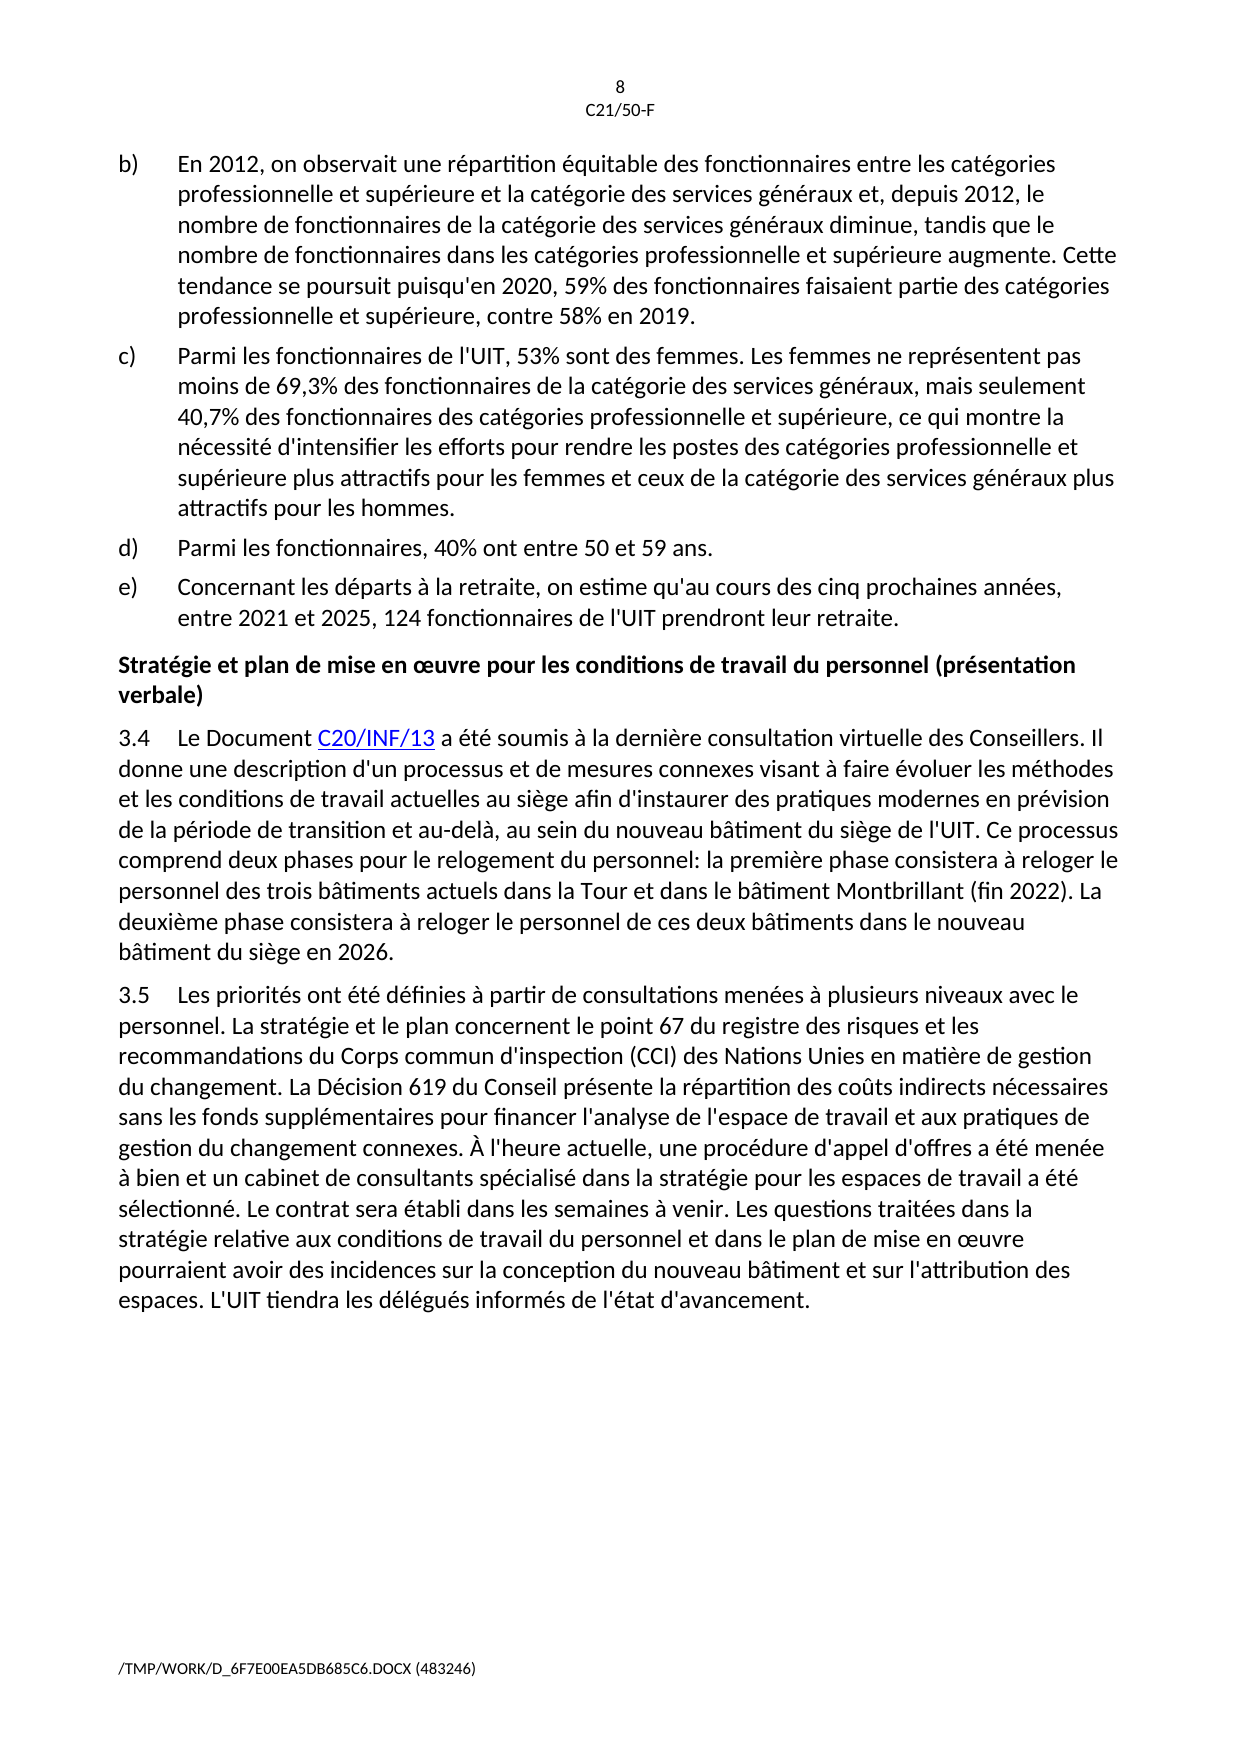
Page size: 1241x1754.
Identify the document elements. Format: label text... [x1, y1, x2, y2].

text d) Parmi les fonctionnaires, 40% ont entre 50 et 59 ans. [118, 532, 1122, 562]
text e) Concernant les départs à la retraite, on estime qu'au cours des cinq prochaines années, entre 2021 et 2025, 124 fonctionnaires de l'UIT prendront leur retraite. [118, 571, 1122, 632]
text 3.4 Le Document C20/INF/13 a été soumis à la dernière consultation virtuelle des Conseillers. Il donne une description d'un processus et de mesures connexes visant à faire évoluer les méthodes et les conditions de travail actuelles au siège afin d'instaurer des pratiques modernes en prévision de la période de transition et au-delà, au sein du nouveau bâtiment du siège de l'UIT. Ce processus comprend deux phases pour le relogement du personnel: la première phase consistera à reloger le personnel des trois bâtiments actuels dans la Tour et dans le bâtiment Montbrillant (fin 2022). La deuxième phase consistera à reloger le personnel de ces deux bâtiments dans le nouveau bâtiment du siège en 2026. [118, 723, 1122, 967]
text 3.5 Les priorités ont été définies à partir de consultations menées à plusieurs niveaux avec le personnel. La stratégie et le plan concernent le point 67 du registre des risques et les recommandations du Corps commun d'inspection (CCI) des Nations Unies en matière de gestion du changement. La Décision 619 du Conseil présente la répartition des coûts indirects nécessaires sans les fonds supplémentaires pour financer l'analyse de l'espace de travail et aux pratiques de gestion du changement connexes. À l'heure actuelle, une procédure d'appel d'offres a été menée à bien et un cabinet de consultants spécialisé dans la stratégie pour les espaces de travail a été sélectionné. Le contrat sera établi dans les semaines à venir. Les questions traitées dans la stratégie relative aux conditions de travail du personnel et dans le plan de mise en œuvre pourraient avoir des incidences sur la conception du nouveau bâtiment et sur l'attribution des espaces. L'UIT tiendra les délégués informés de l'état d'avancement. [118, 979, 1122, 1315]
text b) En 2012, on observait une répartition équitable des fonctionnaires entre les catégories professionnelle et supérieure et la catégorie des services généraux et, depuis 2012, le nombre de fonctionnaires de la catégorie des services généraux diminue, tandis que le nombre de fonctionnaires dans les catégories professionnelle et supérieure augmente. Cette tendance se poursuit puisqu'en 2020, 59% des fonctionnaires faisaient partie des catégories professionnelle et supérieure, contre 58% en 2019. [118, 148, 1122, 331]
text c) Parmi les fonctionnaires de l'UIT, 53% sont des femmes. Les femmes ne représentent pas moins de 69,3% des fonctionnaires de la catégorie des services généraux, mais seulement 40,7% des fonctionnaires des catégories professionnelle et supérieure, ce qui montre la nécessité d'intensifier les efforts pour rendre les postes des catégories professionnelle et supérieure plus attractifs pour les femmes et ceux de la catégorie des services généraux plus attractifs pour les hommes. [118, 340, 1122, 523]
subtitle Stratégie et plan de mise en œuvre pour les conditions de travail du personnel (présentation verbale) [118, 649, 1122, 710]
